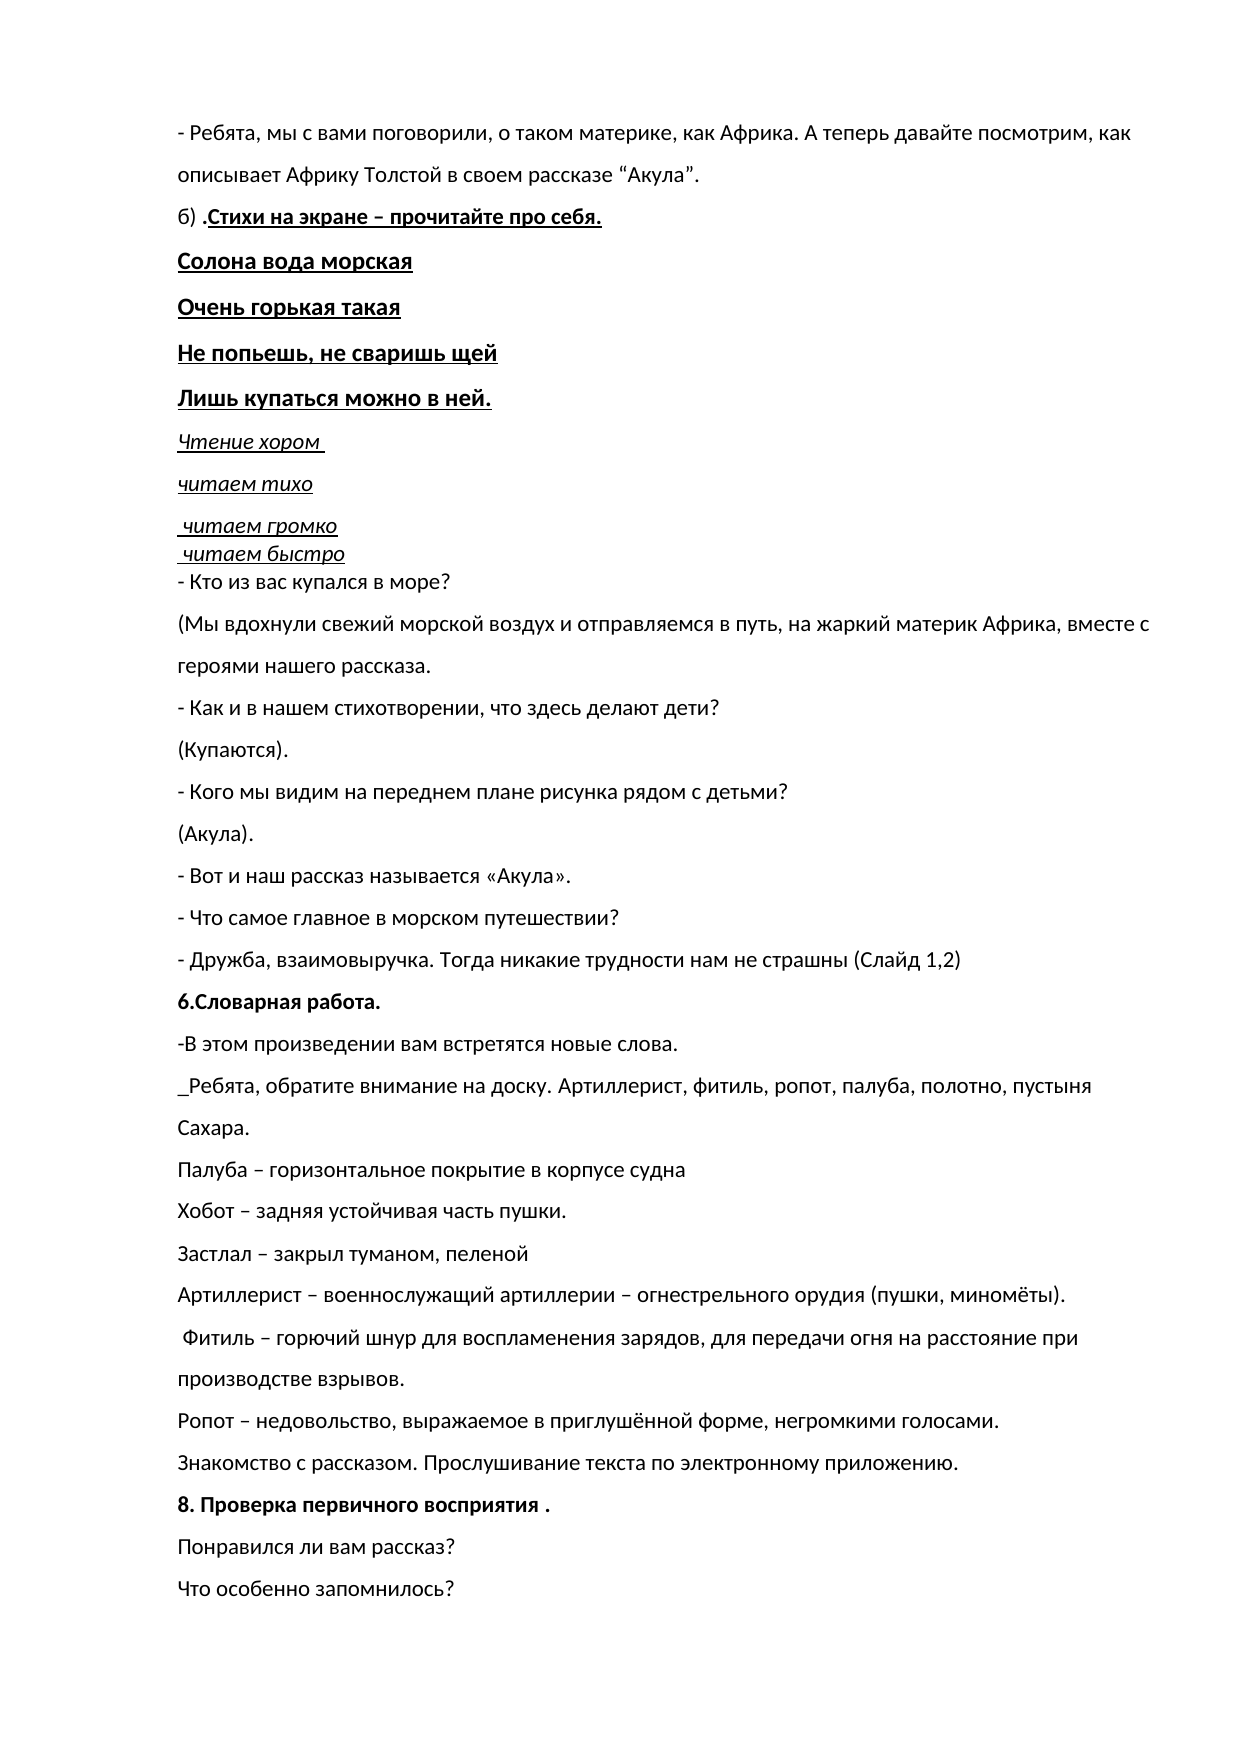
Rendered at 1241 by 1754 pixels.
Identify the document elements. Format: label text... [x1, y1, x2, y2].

text 6.Словарная работа. [177, 987, 1152, 1015]
text Артиллерист – военнослужащий артиллерии – огнестрельного орудия (пушки, миномёты). [177, 1281, 1152, 1309]
text Что особенно запомнилось? [177, 1574, 1152, 1602]
text читаем громко [177, 511, 1152, 539]
text читаем тихо [177, 469, 1152, 497]
text - Кто из вас купался в море? (Мы вдохнули свежий морской воздух и отправляемся в путь, на жаркий материк Африка, вместе с героями нашего рассказа. - Как и в нашем стихотворении, что здесь делают дети? (Купаются). - Кого мы видим на переднем плане рисунка рядом с детьми? (Акула). - Вот и наш рассказ называется «Акула». - Что самое главное в морском путешествии? [177, 567, 1152, 931]
text _Ребята, обратите внимание на доску. Артиллерист, фитиль, ропот, палуба, полотно, пустыня Сахара. [177, 1071, 1152, 1141]
text Понравился ли вам рассказ? [177, 1532, 1152, 1561]
text 8. Проверка первичного восприятия . [177, 1491, 1152, 1518]
text Фитиль – горючий шнур для воспламенения зарядов, для передачи огня на расстояние при производстве взрывов. [177, 1323, 1152, 1393]
text Хобот – задняя устойчивая часть пушки. Застлал – закрыл туманом, пеленой [177, 1197, 1152, 1267]
text - Дружба, взаимовыручка. Тогда никакие трудности нам не страшны (Слайд 1,2) [177, 945, 1152, 973]
text б) .Стихи на экране – прочитайте про себя. Солона вода морская Очень горькая такая Не попьешь, не сваришь щей Лишь купаться можно в ней. Чтение хором [177, 202, 1152, 455]
text Ропот – недовольство, выражаемое в приглушённой форме, негромкими голосами. [177, 1407, 1152, 1434]
text Палуба – горизонтальное покрытие в корпусе судна [177, 1155, 1152, 1183]
text читаем быстро [177, 539, 1152, 567]
text -В этом произведении вам встретятся новые слова. [177, 1029, 1152, 1057]
text Знакомство с рассказом. Прослушивание текста по электронному приложению. [177, 1448, 1152, 1477]
text - Ребята, мы с вами поговорили, о таком материке, как Африка. А теперь давайте посмотрим, как описывает Африку Толстой в своем рассказе “Акула”. [177, 118, 1152, 188]
